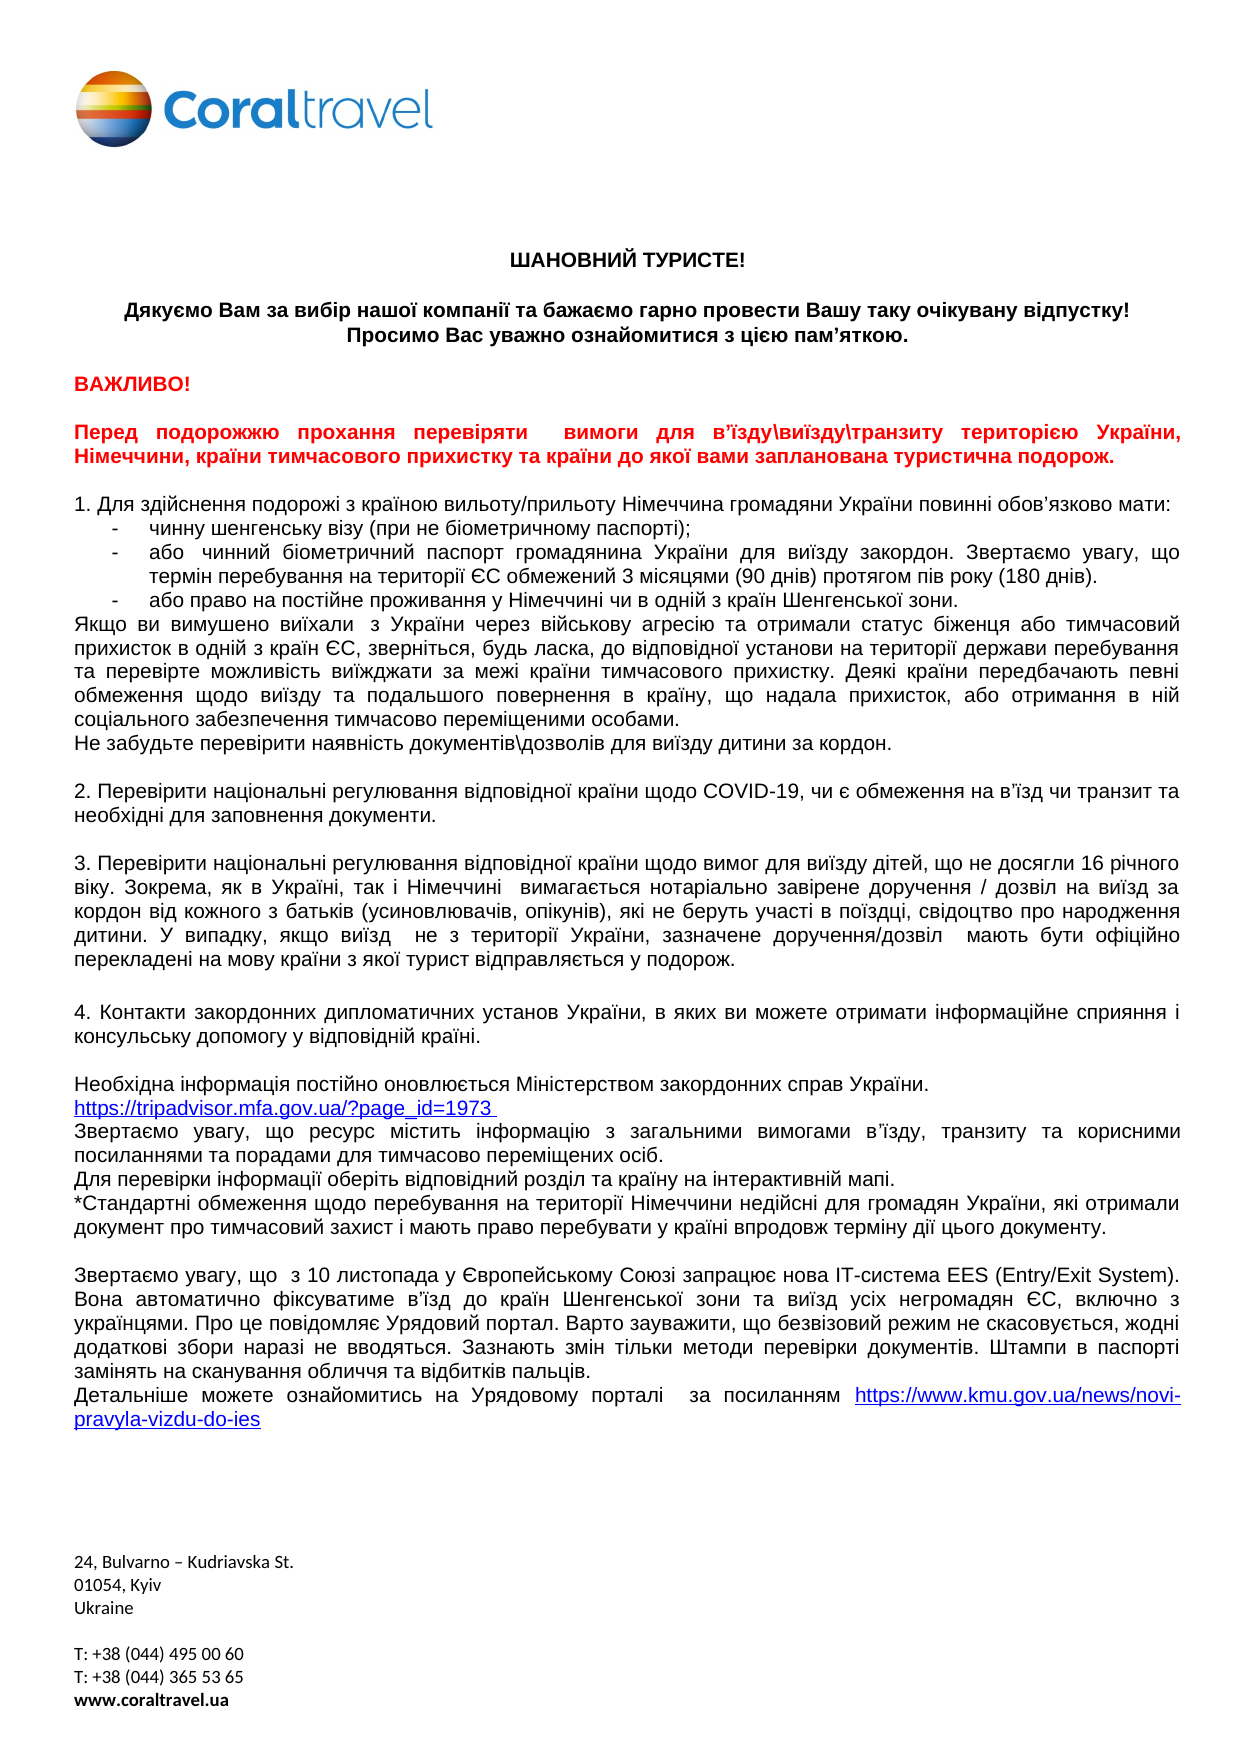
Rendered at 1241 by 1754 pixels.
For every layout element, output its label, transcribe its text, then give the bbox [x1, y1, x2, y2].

text Звертаємо увагу, що з 10 листопада у Європейському Союзі запрацює нова IT-система EES (Entry/Exit System). Вона автоматично фіксуватиме в’їзд до країн Шенгенської зони та виїзд усіх негромадян ЄС, включно з українцями. Про це повідомляє Урядовий портал. Варто зауважити, що безвізовий режим не скасовується, жодні додаткові збори наразі не вводяться. Зазнають змін тільки методи перевірки документів. Штампи в паспорті замінять на сканування обличчя та відбитків пальців. [74, 1263, 1181, 1383]
text *Стандартні обмеження щодо перебування на території Німеччини недійсні для громадян України, які отримали документ про тимчасовий захист і мають право перебувати у країні впродовж терміну дії цього документу. [74, 1191, 1181, 1239]
text - або чинний біометричний паспорт громадянина України для виїзду закордон. Звертаємо увагу, що термін перебування на території ЄС обмежений 3 місяцями (90 днів) протягом пів року (180 днів). [111, 539, 1181, 587]
text 4. Контакти закордонних дипломатичних установ України, в яких ви можете отримати інформаційне сприяння і консульську допомогу у відповідній країні. [74, 999, 1181, 1047]
text 1. Для здійснення подорожі з країною вильоту/прильоту Німеччина громадяни України повинні обов’язково мати: [74, 492, 1181, 516]
picture [73, 71, 458, 148]
text Дякуємо Вам за вибір нашої компанії та бажаємо гарно провести Вашу таку очікувану відпустку! [74, 297, 1181, 322]
text Звертаємо увагу, що ресурс містить інформацію з загальними вимогами в’їзду, транзиту та корисними посиланнями та порадами для тимчасово переміщених осіб. [74, 1119, 1181, 1167]
text ВАЖЛИВО! [74, 372, 1181, 396]
text https://tripadvisor.mfa.gov.ua/?page_id=1973 [74, 1095, 1181, 1119]
subtitle ШАНОВНИЙ ТУРИСТЕ! [74, 179, 1181, 272]
text Необхідна інформація постійно оновлюється Міністерством закордонних справ України. [74, 1071, 1181, 1095]
text - чинну шенгенську візу (при не біометричному паспорті); [111, 516, 1181, 539]
text Не забудьте перевірити наявність документів\дозволів для виїзду дитини за кордон. [74, 731, 1181, 755]
text Просимо Вас уважно ознайомитися з цією пам’яткою. [74, 322, 1181, 347]
text Перед подорожжю прохання перевіряти вимоги для в’їзду\виїзду\транзиту територією України, Німеччини, країни тимчасового прихистку та країни до якої вами запланована туристична подорож. [74, 420, 1181, 468]
text - або право на постійне проживання у Німеччині чи в одній з країн Шенгенської зони. [111, 587, 1181, 611]
text 3. Перевірити національні регулювання відповідної країни щодо вимог для виїзду дітей, що не досягли 16 річного віку. Зокрема, як в Україні, так і Німеччині вимагається нотаріально завірене доручення / дозвіл на виїзд за кордон від кожного з батьків (усиновлювачів, опікунів), які не беруть участі в поїздці, свідоцтво про народження дитини. У випадку, якщо виїзд не з території України, зазначене доручення/дозвіл мають бути офіційно перекладені на мову країни з якої турист відправляється у подорож. [74, 851, 1181, 971]
text Якщо ви вимушено виїхали з України через військову агресію та отримали статус біженця або тимчасовий прихисток в одній з країн ЄС, зверніться, будь ласка, до відповідної установи на території держави перебування та перевірте можливість виїжджати за межі країни тимчасового прихистку. Деякі країни передбачають певні обмеження щодо виїзду та подальшого повернення в країну, що надала прихисток, або отримання в ній соціального забезпечення тимчасово переміщеними особами. [74, 611, 1181, 731]
text Детальніше можете ознайомитись на Урядовому порталі за посиланням https://www.kmu.gov.ua/news/novi-pravyla-vizdu-do-ies [74, 1383, 1181, 1431]
text Для перевірки інформації оберіть відповідний розділ та країну на інтерактивній мапі. [74, 1167, 1181, 1191]
text 2. Перевірити національні регулювання відповідної країни щодо COVID-19, чи є обмеження на в’їзд чи транзит та необхідні для заповнення документи. [74, 779, 1181, 827]
